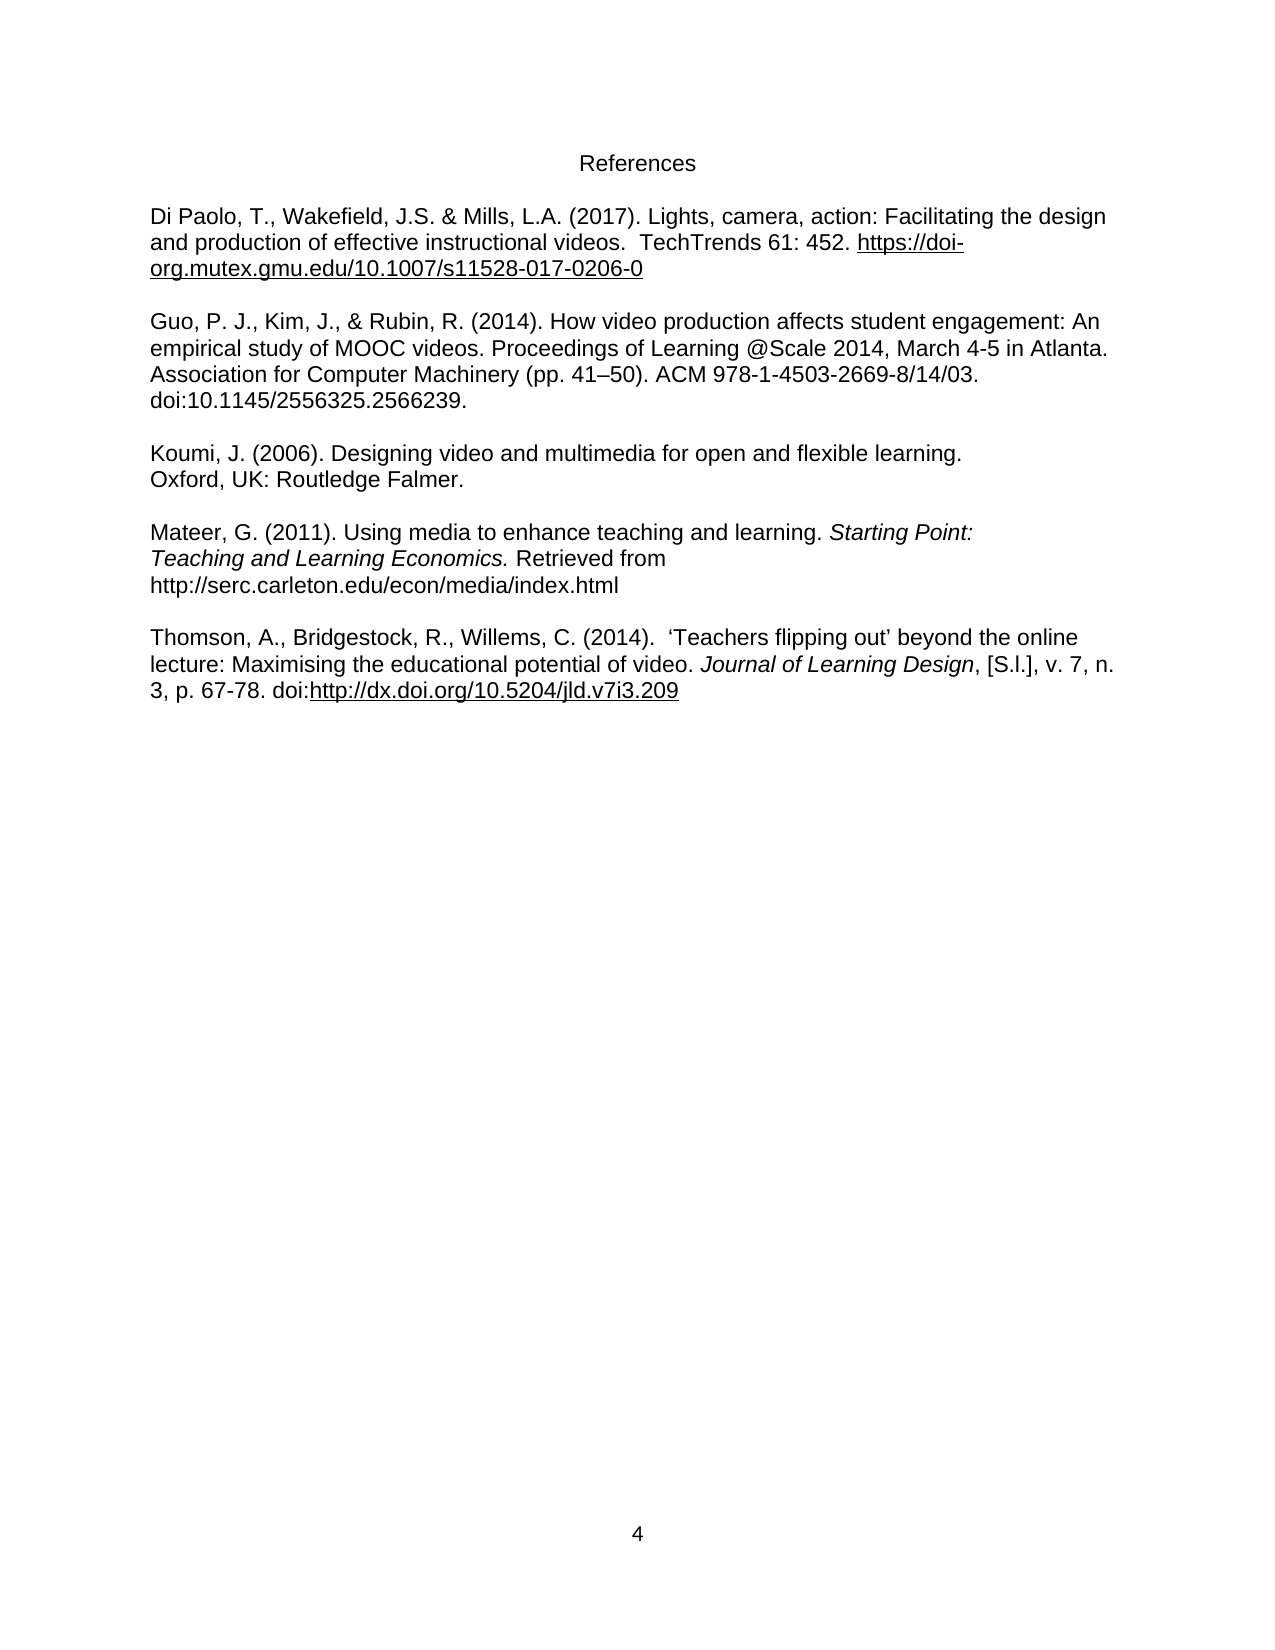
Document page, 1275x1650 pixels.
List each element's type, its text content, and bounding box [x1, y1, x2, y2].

text Oxford, UK: Routledge Falmer. [150, 466, 1125, 493]
text Koumi, J. (2006). Designing video and multimedia for open and flexible learning. [150, 440, 1125, 466]
text Association for Computer Machinery (pp. 41–50). ACM 978-1-4503-2669-8/14/03. doi:10.1145/2556325.2566239. [150, 361, 1125, 413]
text Thomson, A., Bridgestock, R., Willems, C. (2014). ‘Teachers flipping out’ beyond the online lecture: Maximising the educational potential of video. Journal of Learning Design, [S.l.], v. 7, n. 3, p. 67-78. doi:http://dx.doi.org/10.5204/jld.v7i3.209 [150, 624, 1125, 703]
text Mateer, G. (2011). Using media to enhance teaching and learning. Starting Point: [150, 519, 1125, 545]
text Guo, P. J., Kim, J., & Rubin, R. (2014). How video production affects student engagement: An empirical study of MOOC videos. Proceedings of Learning @Scale 2014, March 4-5 in Atlanta. [150, 308, 1125, 361]
text Teaching and Learning Economics. Retrieved from http://serc.carleton.edu/econ/media/index.html [150, 545, 1125, 598]
text References [150, 150, 1125, 176]
text Di Paolo, T., Wakefield, J.S. & Mills, L.A. (2017). Lights, camera, action: Facilitating the design and production of effective instructional videos. TechTrends 61: 452. https://doi-org.mutex.gmu.edu/10.1007/s11528-017-0206-0 [150, 203, 1125, 282]
